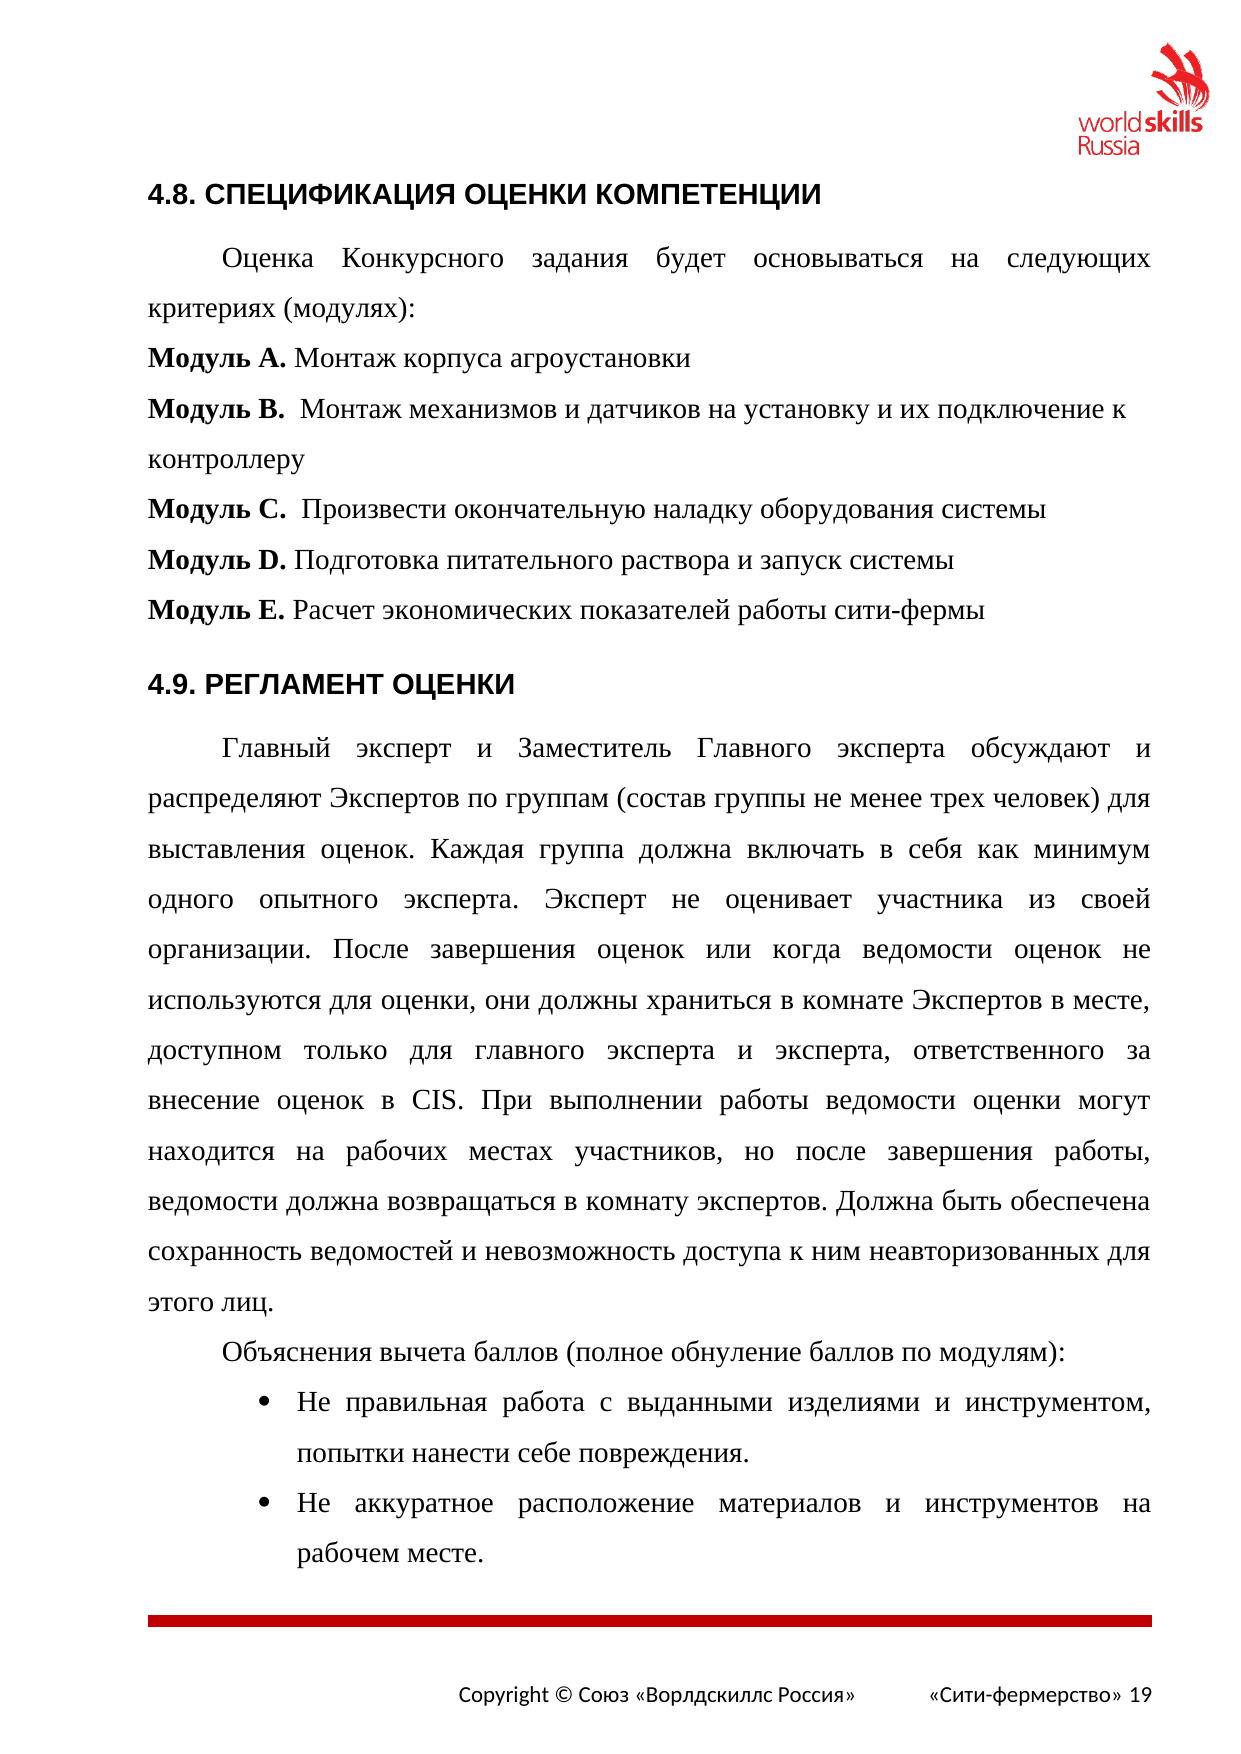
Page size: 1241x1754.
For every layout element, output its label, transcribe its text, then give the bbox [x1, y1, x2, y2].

picture [1078, 42, 1235, 155]
subtitle 4.8. СПЕЦИФИКАЦИЯ ОЦЕНКИ КОМПЕТЕНЦИИ [148, 177, 1152, 211]
subtitle 4.9. РЕГЛАМЕНТ ОЦЕНКИ [148, 667, 1152, 701]
text Главный эксперт и Заместитель Главного эксперта обсуждают и распределяют Экспертов по группам (состав группы не менее трех человек) для выставления оценок. Каждая группа должна включать в себя как минимум одного опытного эксперта. Эксперт не оценивает участника из своей организации. После завершения оценок или когда ведомости оценок не используются для оценки, они должны храниться в комнате Экспертов в месте, доступном только для главного эксперта и эксперта, ответственного за внесение оценок в CIS. При выполнении работы ведомости оценки могут находится на рабочих местах участников, но после завершения работы, ведомости должна возвращаться в комнату экспертов. Должна быть обеспечена сохранность ведомостей и невозможность доступа к ним неавторизованных для этого лиц. [148, 730, 1152, 1317]
subtitle Модуль А. Монтаж корпуса агроустановки [148, 341, 1152, 374]
list Не аккуратное расположение материалов и инструментов на рабочем месте. [259, 1485, 1152, 1569]
subtitle Модуль B. Монтаж механизмов и датчиков на установку и их подключение к контроллеру [148, 391, 1152, 475]
subtitle Модуль С. Произвести окончательную наладку оборудования системы [148, 491, 1152, 525]
subtitle Модуль D. Подготовка питательного раствора и запуск системы [148, 542, 1152, 575]
subtitle Модуль E. Расчет экономических показателей работы сити-фермы [148, 592, 1152, 626]
text Оценка Конкурсного задания будет основываться на следующих критериях (модулях): [148, 240, 1152, 324]
list Не правильная работа с выданными изделиями и инструментом, попытки нанести себе повреждения. [259, 1384, 1152, 1468]
text Объяснения вычета баллов (полное обнуление баллов по модулям): [148, 1334, 1152, 1367]
